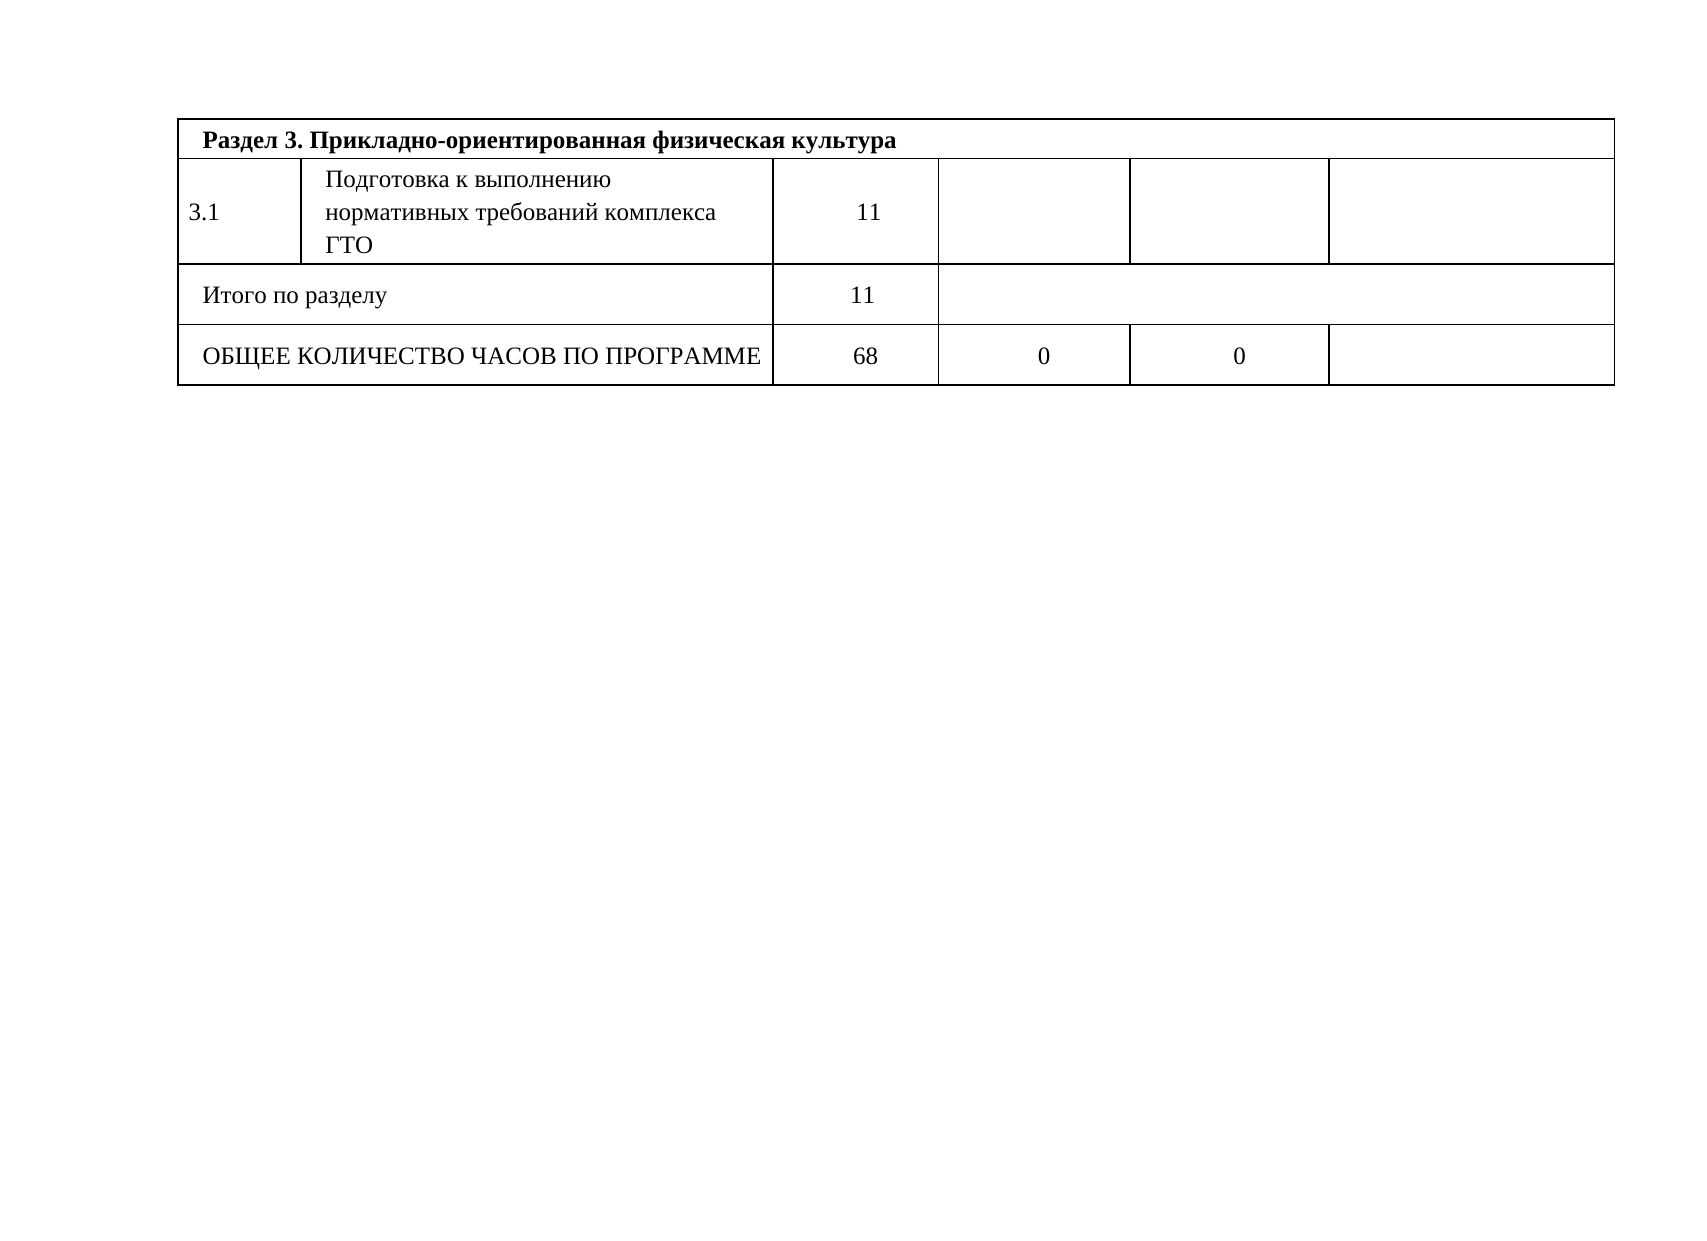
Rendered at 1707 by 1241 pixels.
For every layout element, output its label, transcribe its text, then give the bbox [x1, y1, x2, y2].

table_cell [939, 159, 1129, 263]
table_cell 68 [774, 325, 938, 384]
table_cell Раздел 3. Прикладно-ориентированная физическая культура [179, 120, 1614, 157]
table_cell 0 [939, 325, 1129, 384]
table_cell Подготовка к выполнению нормативных требований комплекса ГТО [302, 159, 772, 263]
table_cell 11 [774, 159, 938, 263]
table_cell ОБЩЕЕ КОЛИЧЕСТВО ЧАСОВ ПО ПРОГРАММЕ [179, 325, 772, 384]
table_cell [1330, 159, 1614, 263]
table_cell 11 [774, 265, 938, 323]
table_cell 3.1 [179, 159, 300, 263]
table_cell Итого по разделу [179, 265, 772, 323]
table_cell 0 [1131, 325, 1328, 384]
table_cell [1330, 325, 1614, 384]
table_cell [1131, 159, 1328, 263]
table_cell [939, 265, 1614, 323]
